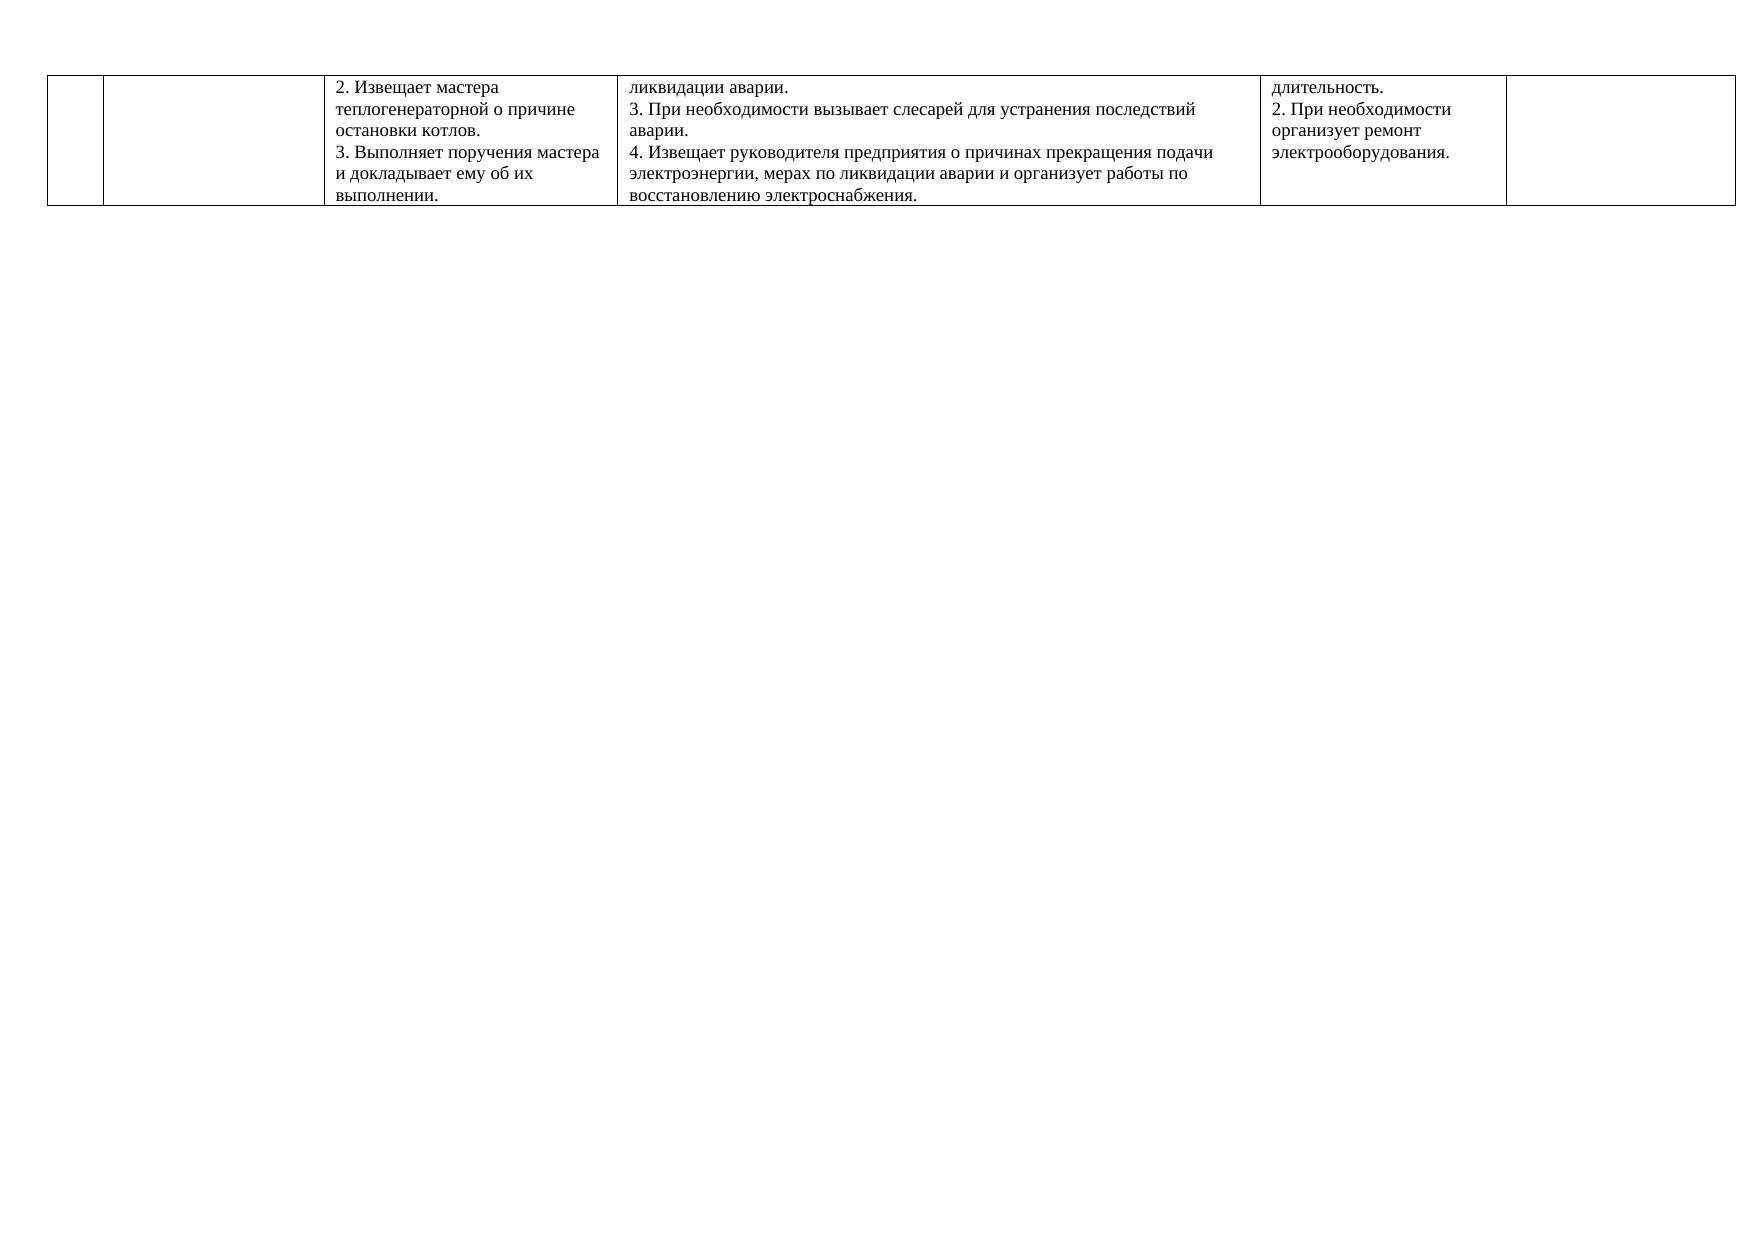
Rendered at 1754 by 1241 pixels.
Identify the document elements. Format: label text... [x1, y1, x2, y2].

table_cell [104, 76, 324, 205]
table_cell 12 [48, 76, 103, 205]
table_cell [1261, 76, 1506, 205]
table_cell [325, 76, 617, 205]
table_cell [618, 76, 1260, 205]
table_cell [1507, 76, 1735, 205]
